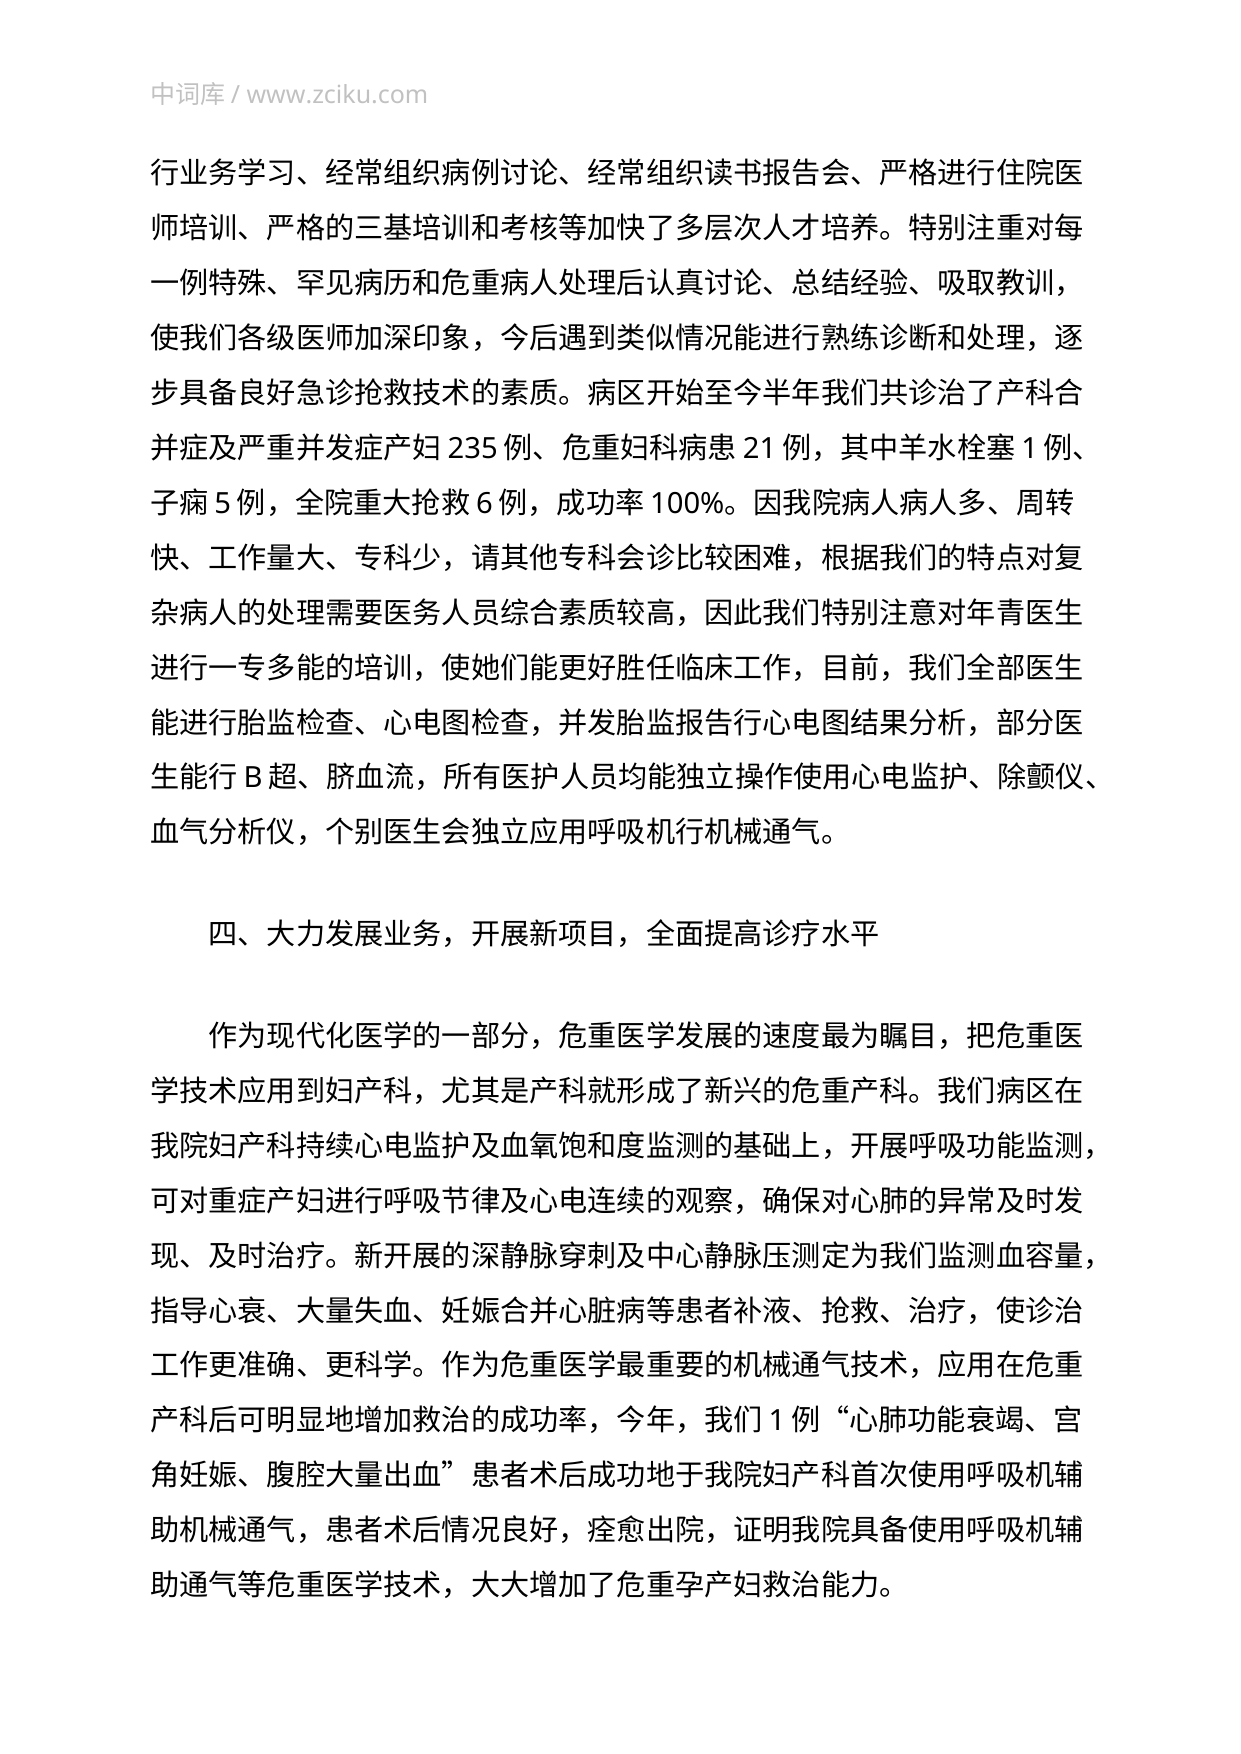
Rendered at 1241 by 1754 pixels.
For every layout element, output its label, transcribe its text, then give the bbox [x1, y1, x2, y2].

text 四、大力发展业务，开展新项目，全面提高诊疗水平 [150, 911, 1090, 953]
text 作为现代化医学的一部分，危重医学发展的速度最为瞩目，把危重医学技术应用到妇产科，尤其是产科就形成了新兴的危重产科。我们病区在我院妇产科持续心电监护及血氧饱和度监测的基础上，开展呼吸功能监测，可对重症产妇进行呼吸节律及心电连续的观察，确保对心肺的异常及时发现、及时治疗。新开展的深静脉穿刺及中心静脉压测定为我们监测血容量，指导心衰、大量失血、妊娠合并心脏病等患者补液、抢救、治疗，使诊治工作更准确、更科学。作为危重医学最重要的机械通气技术，应用在危重产科后可明显地增加救治的成功率，今年，我们1例“心肺功能衰竭、宫角妊娠、腹腔大量出血”患者术后成功地于我院妇产科首次使用呼吸机辅助机械通气，患者术后情况良好，痊愈出院，证明我院具备使用呼吸机辅助通气等危重医学技术，大大增加了危重孕产妇救治能力。 [150, 1013, 1090, 1604]
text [150, 150, 1090, 851]
